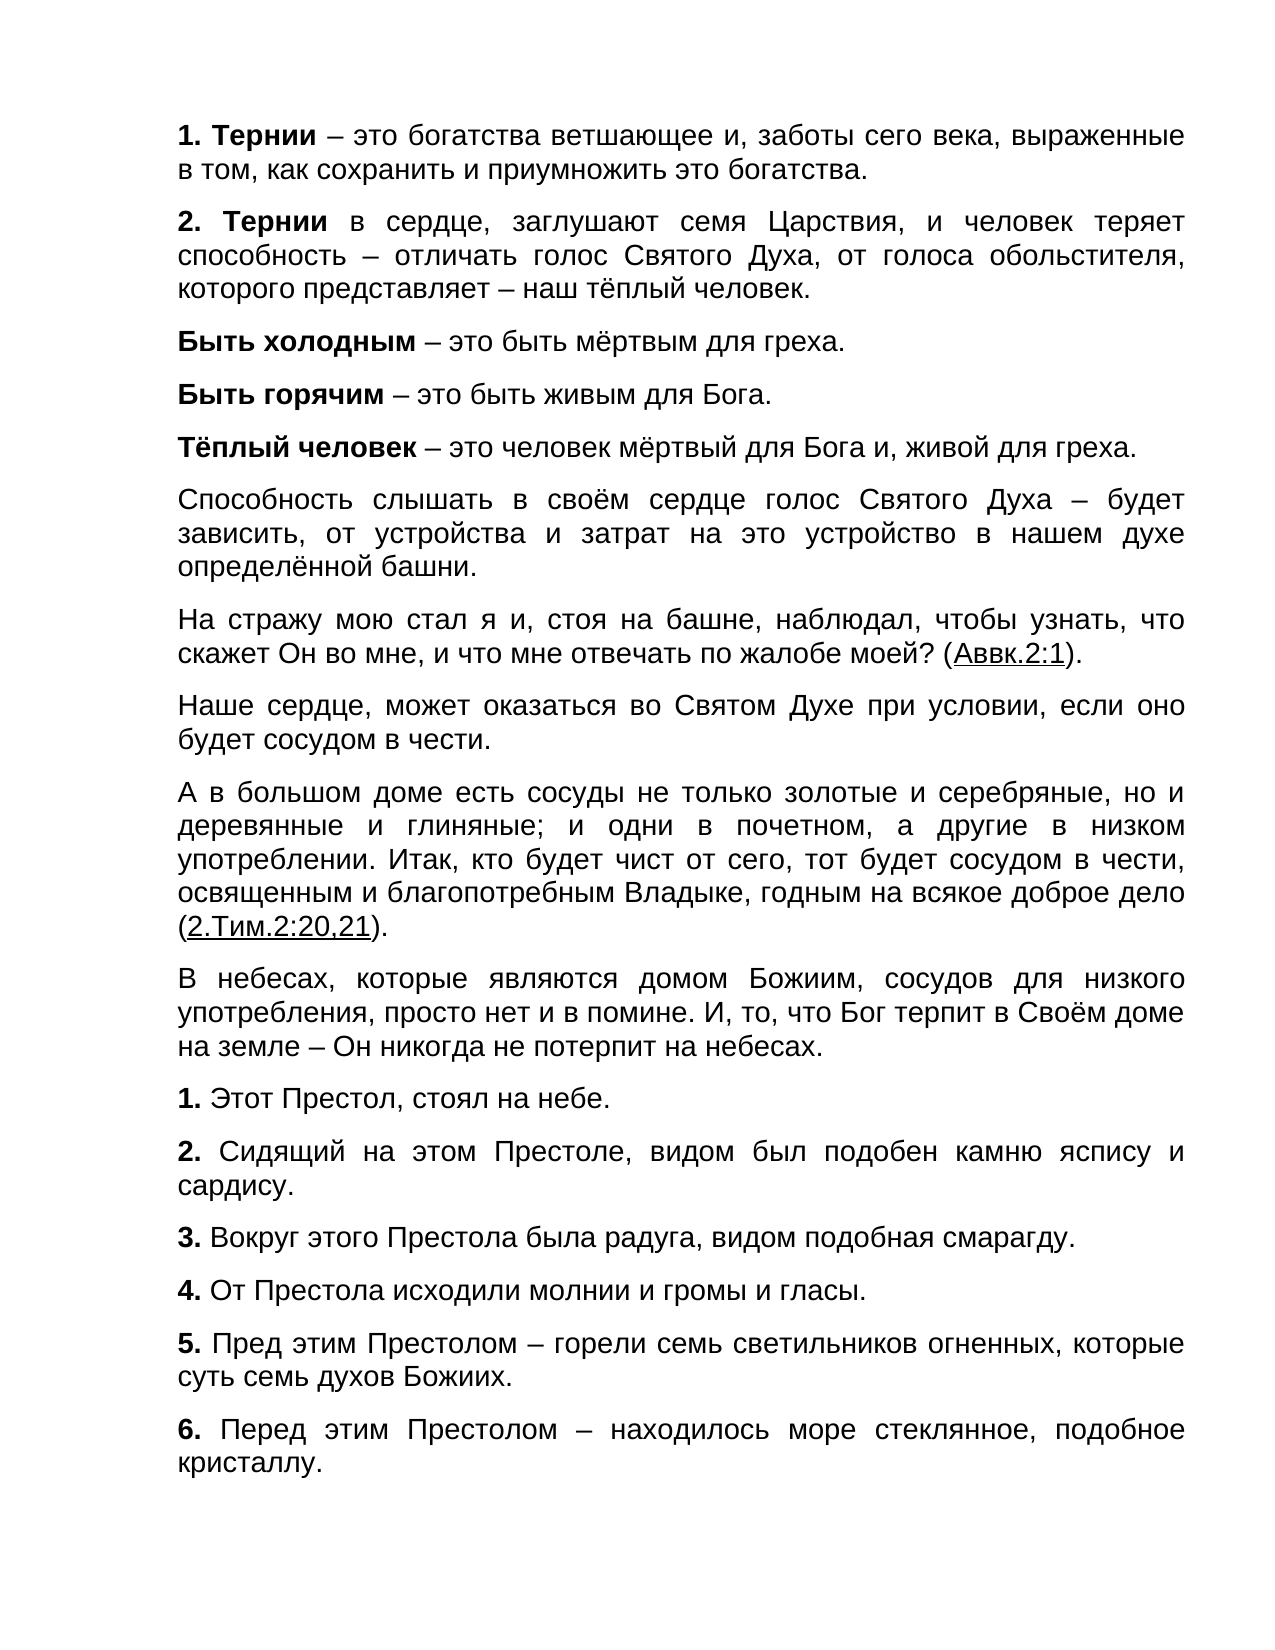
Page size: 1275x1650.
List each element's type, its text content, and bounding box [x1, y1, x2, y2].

text 4. От Престола исходили молнии и громы и гласы. [177, 1273, 1186, 1306]
text 6. Перед этим Престолом – находилось море стеклянное, подобное кристаллу. [177, 1412, 1186, 1479]
text 2. Тернии в сердце, заглушают семя Царствия, и человек теряет способность – отличать голос Святого Духа, от голоса обольстителя, которого представляет – наш тёплый человек. [177, 204, 1186, 305]
text 2. Сидящий на этом Престоле, видом был подобен камню яспису и сардису. [177, 1134, 1186, 1201]
text Быть горячим – это быть живым для Бога. [177, 377, 1186, 410]
text Способность слышать в своём сердце голос Святого Духа – будет зависить, от устройства и затрат на это устройство в нашем духе определённой башни. [177, 482, 1186, 583]
text 1. Тернии – это богатства ветшающее и, заботы сего века, выраженные в том, как сохранить и приумножить это богатства. [177, 118, 1186, 185]
text Наше сердце, может оказаться во Святом Духе при условии, если оно будет сосудом в чести. [177, 688, 1186, 755]
text 5. Пред этим Престолом – горели семь светильников огненных, которые суть семь духов Божиих. [177, 1326, 1186, 1393]
text А в большом доме есть сосуды не только золотые и серебряные, но и деревянные и глиняные; и одни в почетном, а другие в низком употреблении. Итак, кто будет чист от сего, тот будет сосудом в чести, освященным и благопотребным Владыке, годным на всякое доброе дело (2.Тим.2:20,21). [177, 774, 1186, 942]
text 3. Вокруг этого Престола была радуга, видом подобная смарагду. [177, 1220, 1186, 1254]
text 1. Этот Престол, стоял на небе. [177, 1081, 1186, 1115]
text На стражу мою стал я и, стоя на башне, наблюдал, чтобы узнать, что скажет Он во мне, и что мне отвечать по жалобе моей? (Аввк.2:1). [177, 602, 1186, 669]
text В небесах, которые являются домом Божиим, сосудов для низкого употребления, просто нет и в помине. И, то, что Бог терпит в Своём доме на земле – Он никогда не потерпит на небесах. [177, 961, 1186, 1062]
text Быть холодным – это быть мёртвым для греха. [177, 324, 1186, 358]
text Тёплый человек – это человек мёртвый для Бога и, живой для греха. [177, 429, 1186, 463]
